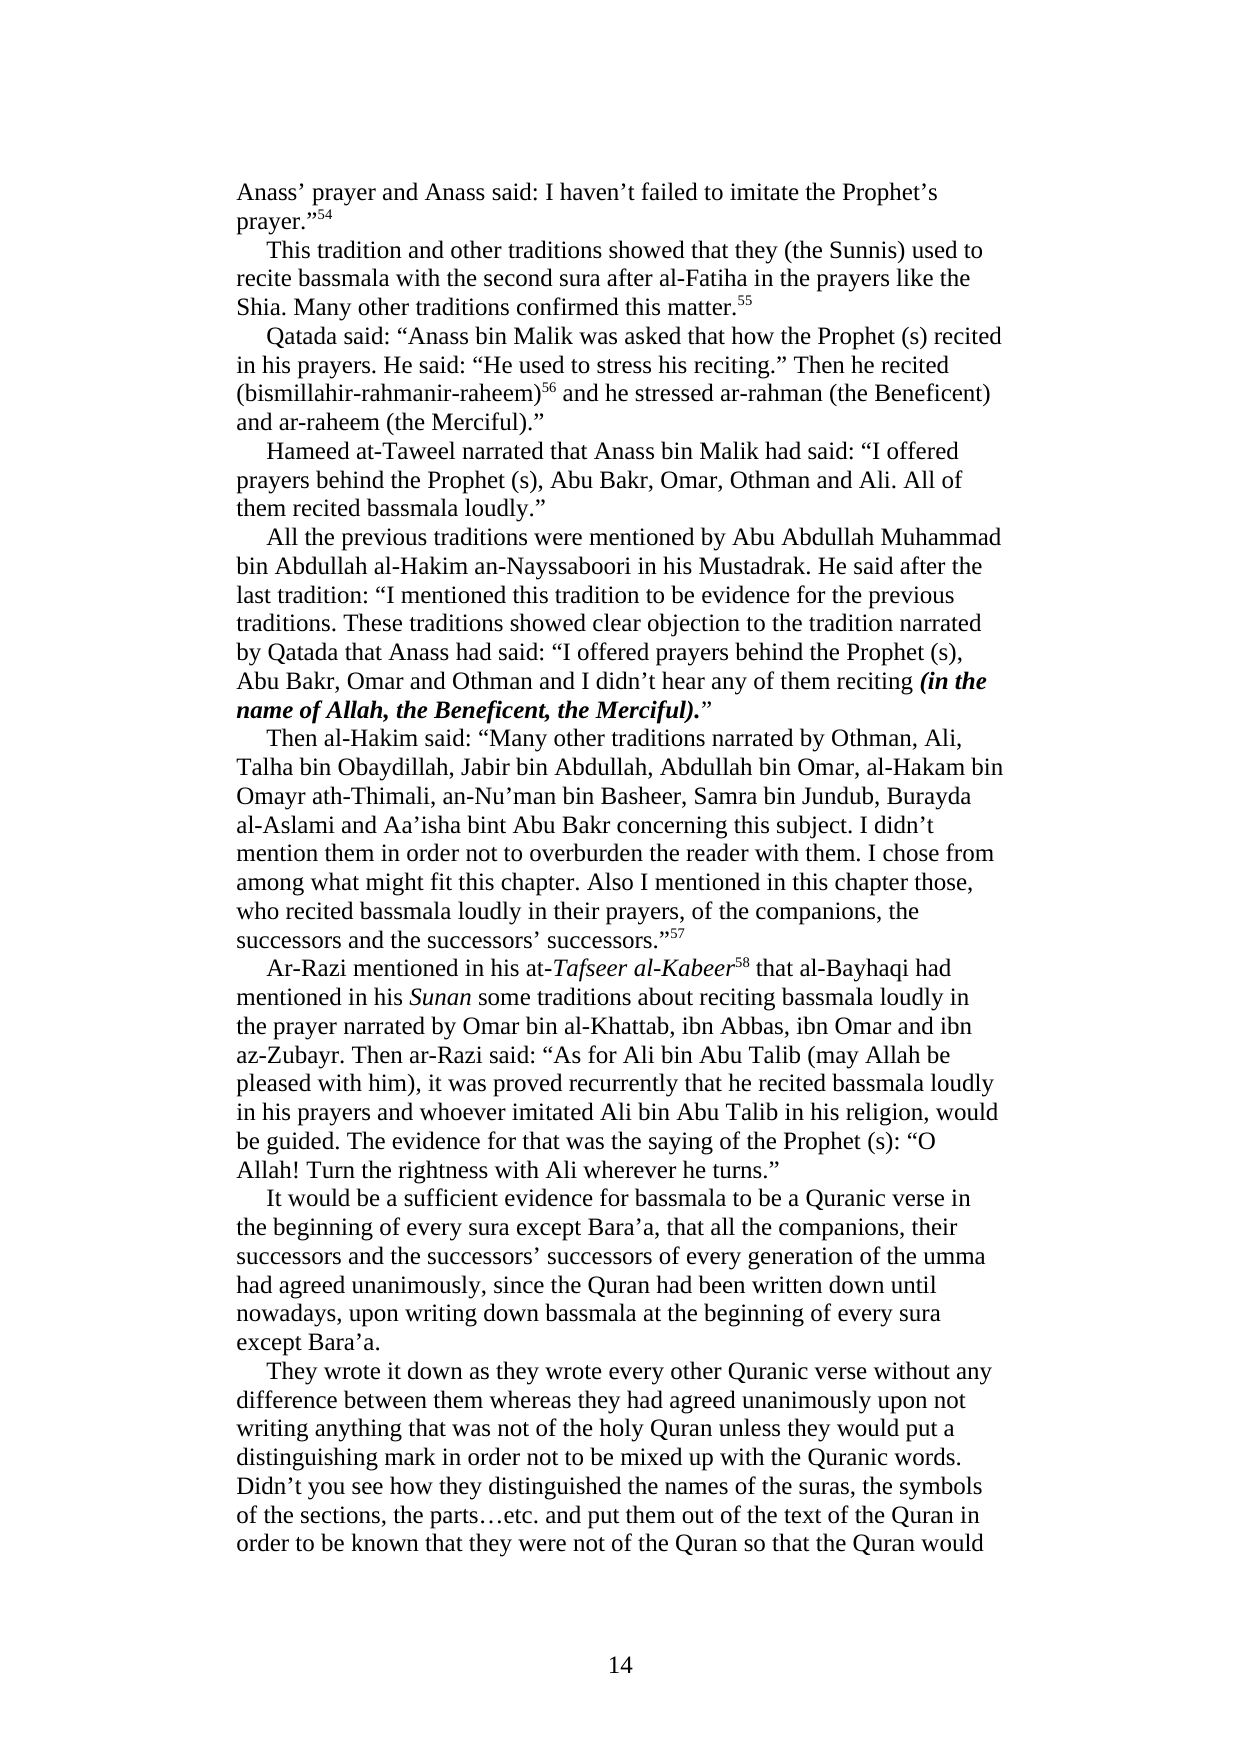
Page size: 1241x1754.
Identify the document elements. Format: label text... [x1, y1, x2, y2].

text All the previous traditions were mentioned by Abu Abdullah Muhammad bin Abdullah al-Hakim an-Nayssaboori in his Mustadrak. He said after the last tradition: “I mentioned this tradition to be evidence for the previous traditions. These traditions showed clear objection to the tradition narrated by Qatada that Anass had said: “I offered prayers behind the Prophet (s), Abu Bakr, Omar and Othman and I didn’t hear any of them reciting (in the name of Allah, the Beneficent, the Merciful).” [236, 522, 1004, 723]
text It would be a sufficient evidence for bassmala to be a Quranic verse in the beginning of every sura except Bara’a, that all the companions, their successors and the successors’ successors of every generation of the umma had agreed unanimously, since the Quran had been written down until nowadays, upon writing down bassmala at the beginning of every sura except Bara’a. [236, 1183, 1004, 1356]
text This tradition and other traditions showed that they (the Sunnis) used to recite bassmala with the second sura after al-Fatiha in the prayers like the Shia. Many other traditions confirmed this matter. [236, 235, 1004, 321]
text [236, 1356, 1004, 1557]
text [236, 177, 1004, 235]
text Hameed at-Taweel narrated that Anass bin Malik had said: “I offered prayers behind the Prophet (s), Abu Bakr, Omar, Othman and Ali. All of them recited bassmala loudly.” [236, 436, 1004, 522]
text Then al-Hakim said: “Many other traditions narrated by Othman, Ali, Talha bin Obaydillah, Jabir bin Abdullah, Abdullah bin Omar, al-Hakam bin Omayr ath-Thimali, an-Nu’man bin Basheer, Samra bin Jundub, Burayda al-Aslami and Aa’isha bint Abu Bakr concerning this subject. I didn’t mention them in order not to overburden the reader with them. I chose from among what might fit this chapter. Also I mentioned in this chapter those, who recited bassmala loudly in their prayers, of the companions, the successors and the successors’ successors.” [236, 723, 1004, 953]
text Qatada said: “Anass bin Malik was asked that how the Prophet (s) recited in his prayers. He said: “He used to stress his reciting.” Then he recited (bismillahir-rahmanir-raheem) and he stressed ar-rahman (the Beneficent) and ar-raheem (the Merciful).” [236, 321, 1004, 436]
text Ar-Razi mentioned in his at-Tafseer al-Kabeer that al-Bayhaqi had mentioned in his Sunan some traditions about reciting bassmala loudly in the prayer narrated by Omar bin al-Khattab, ibn Abbas, ibn Omar and ibn az-Zubayr. Then ar-Razi said: “As for Ali bin Abu Talib (may Allah be pleased with him), it was proved recurrently that he recited bassmala loudly in his prayers and whoever imitated Ali bin Abu Talib in his religion, would be guided. The evidence for that was the saying of the Prophet (s): “O Allah! Turn the rightness with Ali wherever he turns.” [236, 953, 1004, 1183]
